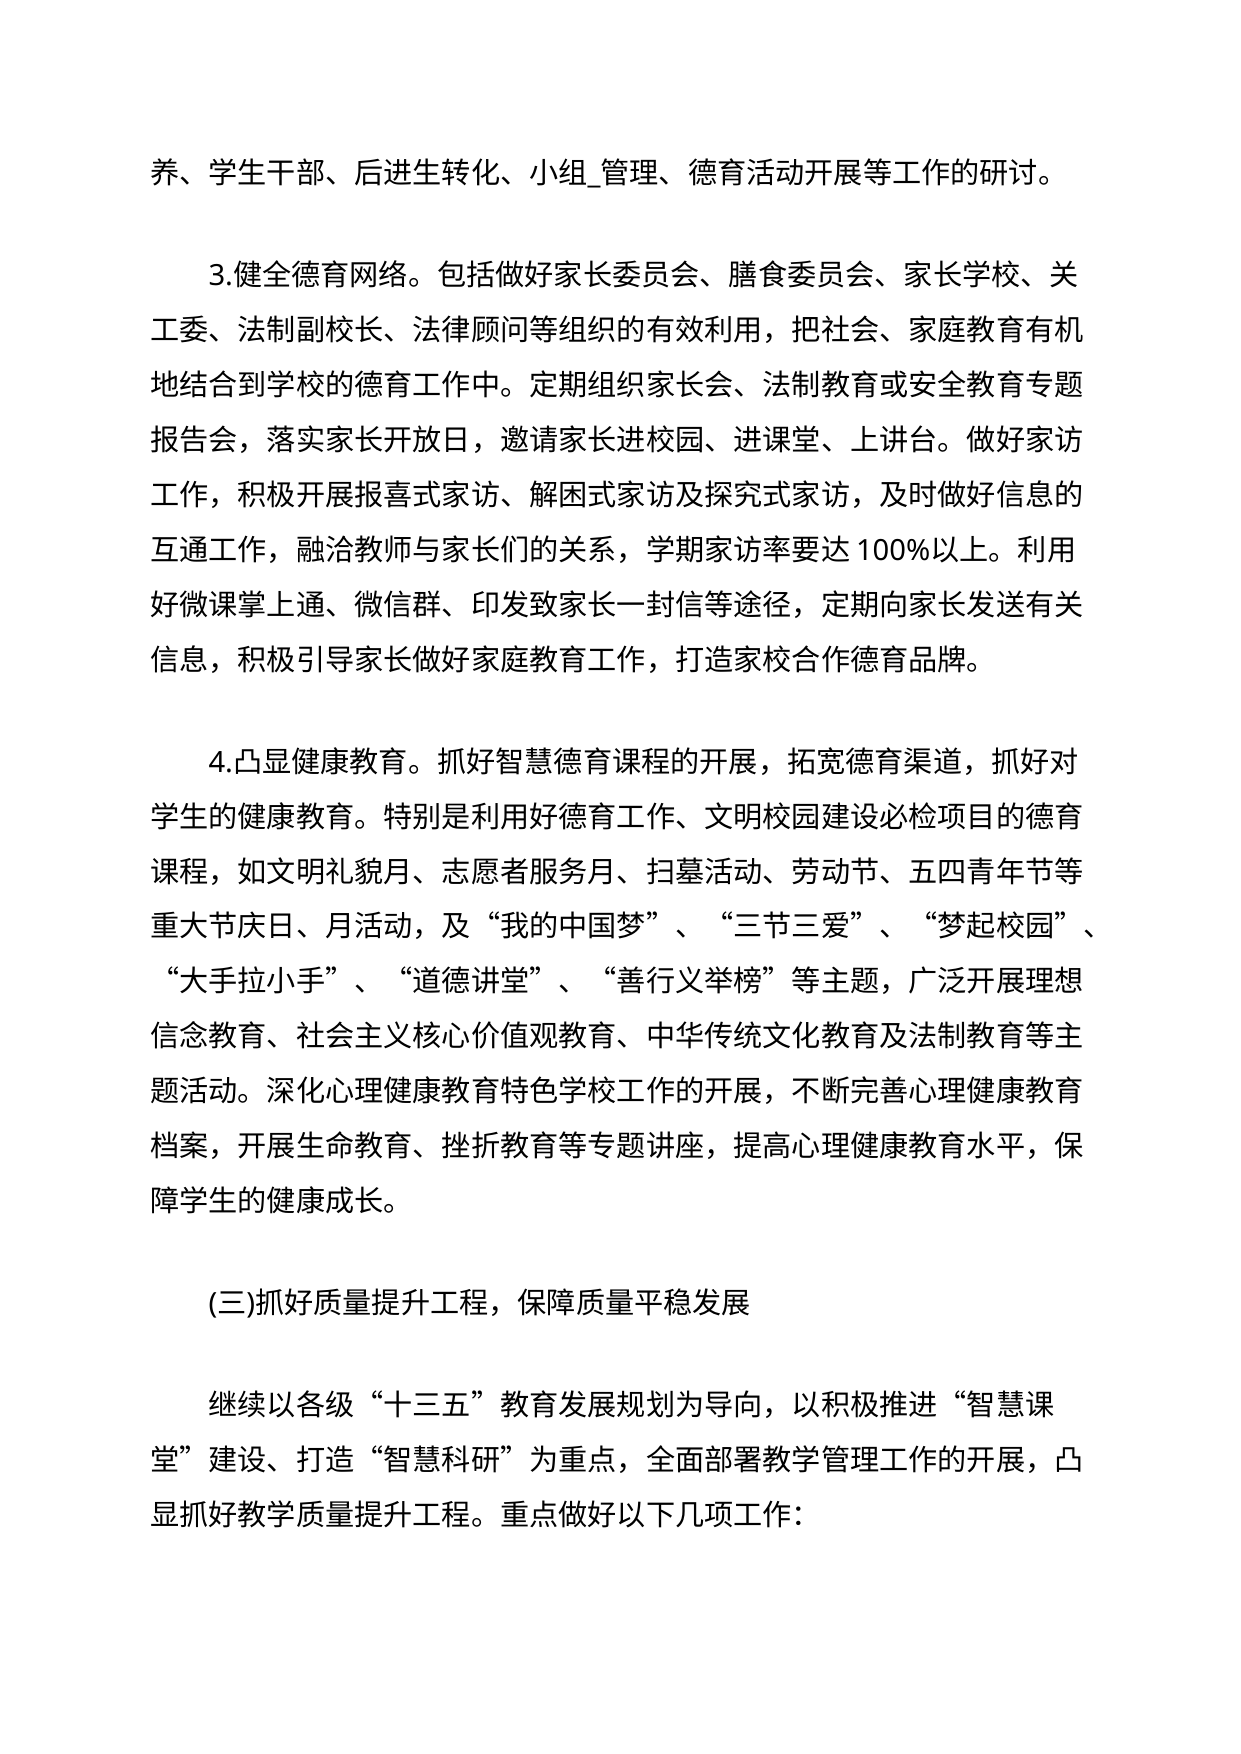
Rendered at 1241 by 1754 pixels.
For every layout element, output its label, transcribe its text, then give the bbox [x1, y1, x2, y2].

text (三)抓好质量提升工程，保障质量平稳发展 [150, 1279, 1090, 1322]
text 继续以各级“十三五”教育发展规划为导向，以积极推进“智慧课堂”建设、打造“智慧科研”为重点，全面部署教学管理工作的开展，凸显抓好教学质量提升工程。重点做好以下几项工作： [150, 1381, 1090, 1533]
text 3.健全德育网络。包括做好家长委员会、膳食委员会、家长学校、关工委、法制副校长、法律顾问等组织的有效利用，把社会、家庭教育有机地结合到学校的德育工作中。定期组织家长会、法制教育或安全教育专题报告会，落实家长开放日，邀请家长进校园、进课堂、上讲台。做好家访工作，积极开展报喜式家访、解困式家访及探究式家访，及时做好信息的互通工作，融洽教师与家长们的关系，学期家访率要达100%以上。利用好微课掌上通、微信群、印发致家长一封信等途径，定期向家长发送有关信息，积极引导家长做好家庭教育工作，打造家校合作德育品牌。 [150, 252, 1090, 679]
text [150, 150, 1090, 192]
text 4.凸显健康教育。抓好智慧德育课程的开展，拓宽德育渠道，抓好对学生的健康教育。特别是利用好德育工作、文明校园建设必检项目的德育课程，如文明礼貌月、志愿者服务月、扫墓活动、劳动节、五四青年节等重大节庆日、月活动，及“我的中国梦”、“三节三爱”、“梦起校园”、“大手拉小手”、“道德讲堂”、“善行义举榜”等主题，广泛开展理想信念教育、社会主义核心价值观教育、中华传统文化教育及法制教育等主题活动。深化心理健康教育特色学校工作的开展，不断完善心理健康教育档案，开展生命教育、挫折教育等专题讲座，提高心理健康教育水平，保障学生的健康成长。 [150, 738, 1090, 1220]
